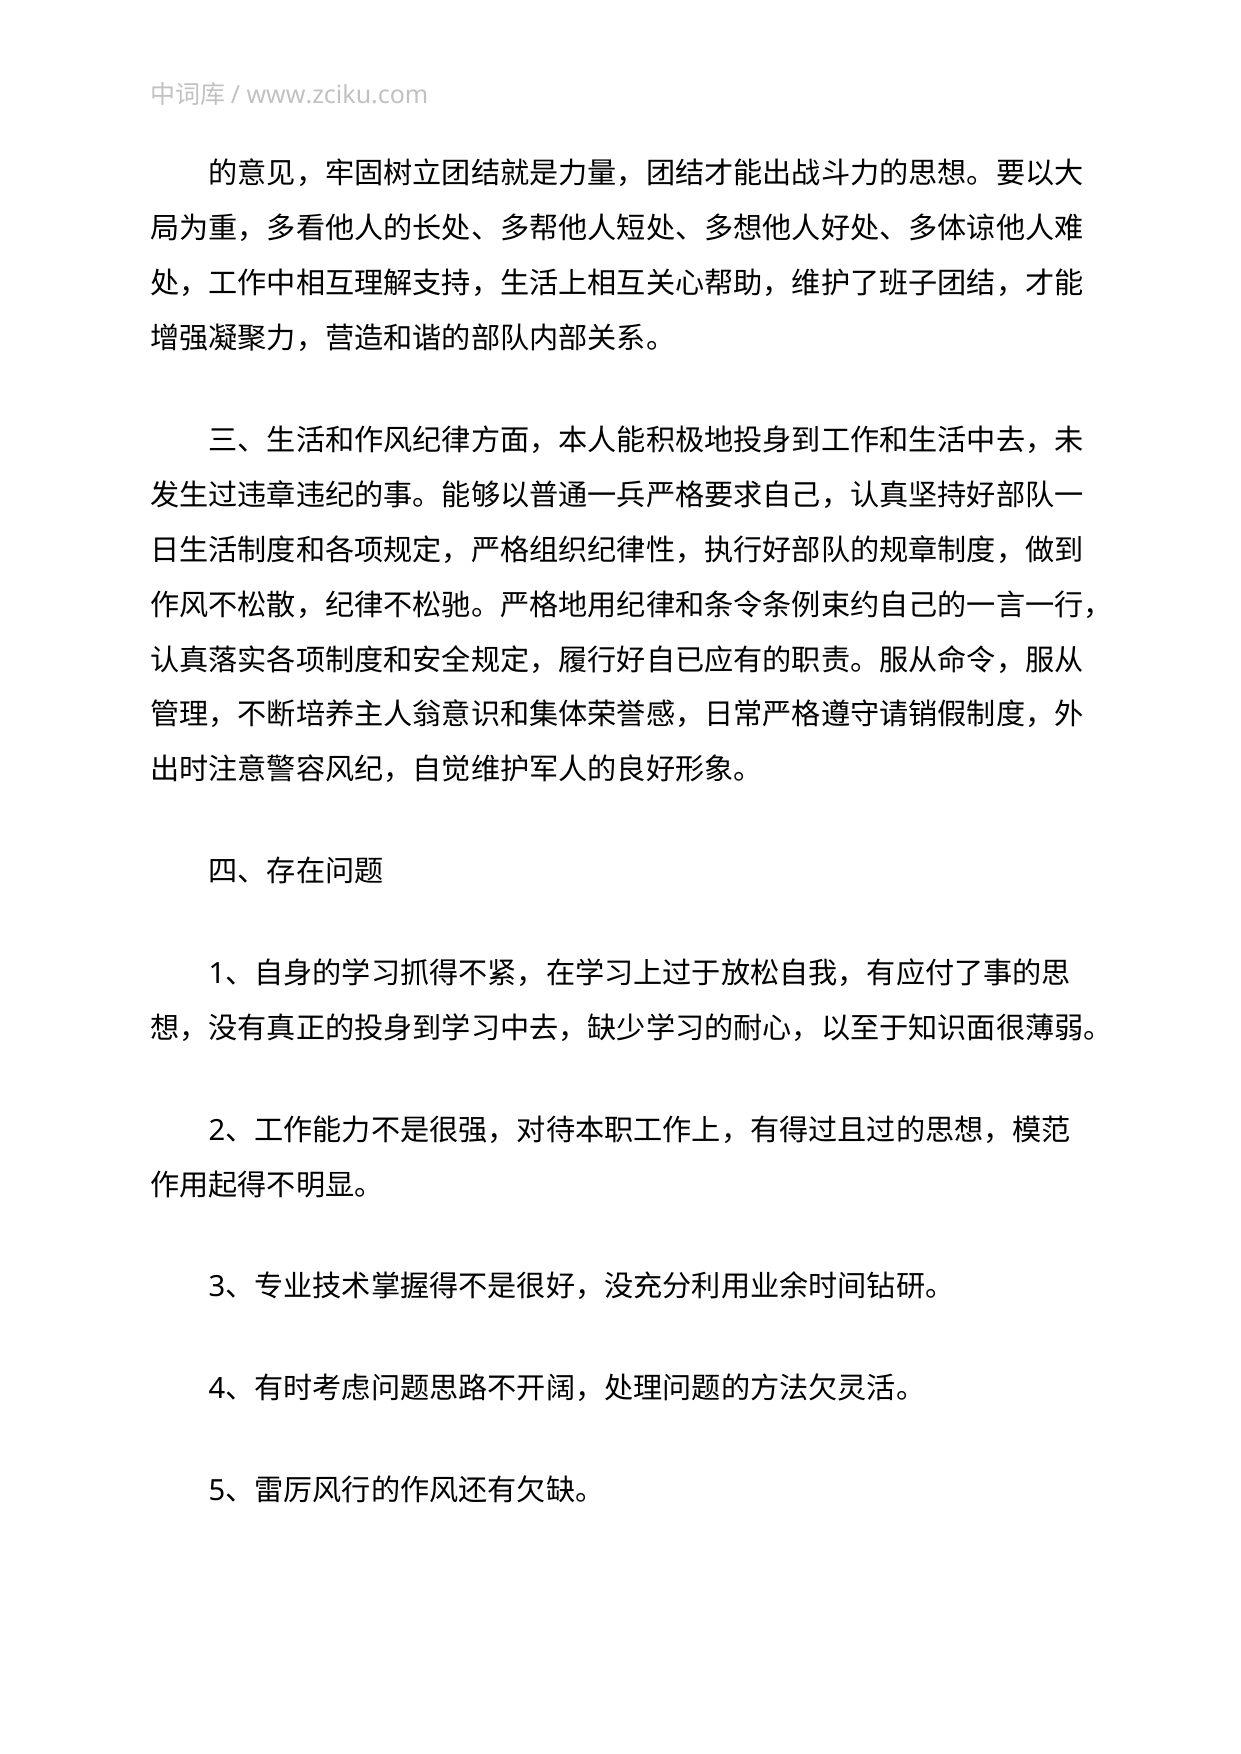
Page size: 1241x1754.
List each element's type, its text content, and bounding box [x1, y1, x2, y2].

text 2、工作能力不是很强，对待本职工作上，有得过且过的思想，模范作用起得不明显。 [150, 1106, 1090, 1203]
text 的意见，牢固树立团结就是力量，团结才能出战斗力的思想。要以大局为重，多看他人的长处、多帮他人短处、多想他人好处、多体谅他人难处，工作中相互理解支持，生活上相互关心帮助，维护了班子团结，才能增强凝聚力，营造和谐的部队内部关系。 [150, 150, 1090, 357]
text 四、存在问题 [150, 848, 1090, 890]
text 4、有时考虑问题思路不开阔，处理问题的方法欠灵活。 [150, 1365, 1090, 1407]
text 1、自身的学习抓得不紧，在学习上过于放松自我，有应付了事的思想，没有真正的投身到学习中去，缺少学习的耐心，以至于知识面很薄弱。 [150, 949, 1090, 1047]
text 5、雷厉风行的作风还有欠缺。 [150, 1467, 1090, 1509]
text 3、专业技术掌握得不是很好，没充分利用业余时间钻研。 [150, 1263, 1090, 1305]
text 三、生活和作风纪律方面，本人能积极地投身到工作和生活中去，未发生过违章违纪的事。能够以普通一兵严格要求自己，认真坚持好部队一日生活制度和各项规定，严格组织纪律性，执行好部队的规章制度，做到作风不松散，纪律不松驰。严格地用纪律和条令条例束约自己的一言一行，认真落实各项制度和安全规定，履行好自已应有的职责。服从命令，服从管理，不断培养主人翁意识和集体荣誉感，日常严格遵守请销假制度，外出时注意警容风纪，自觉维护军人的良好形象。 [150, 416, 1090, 788]
